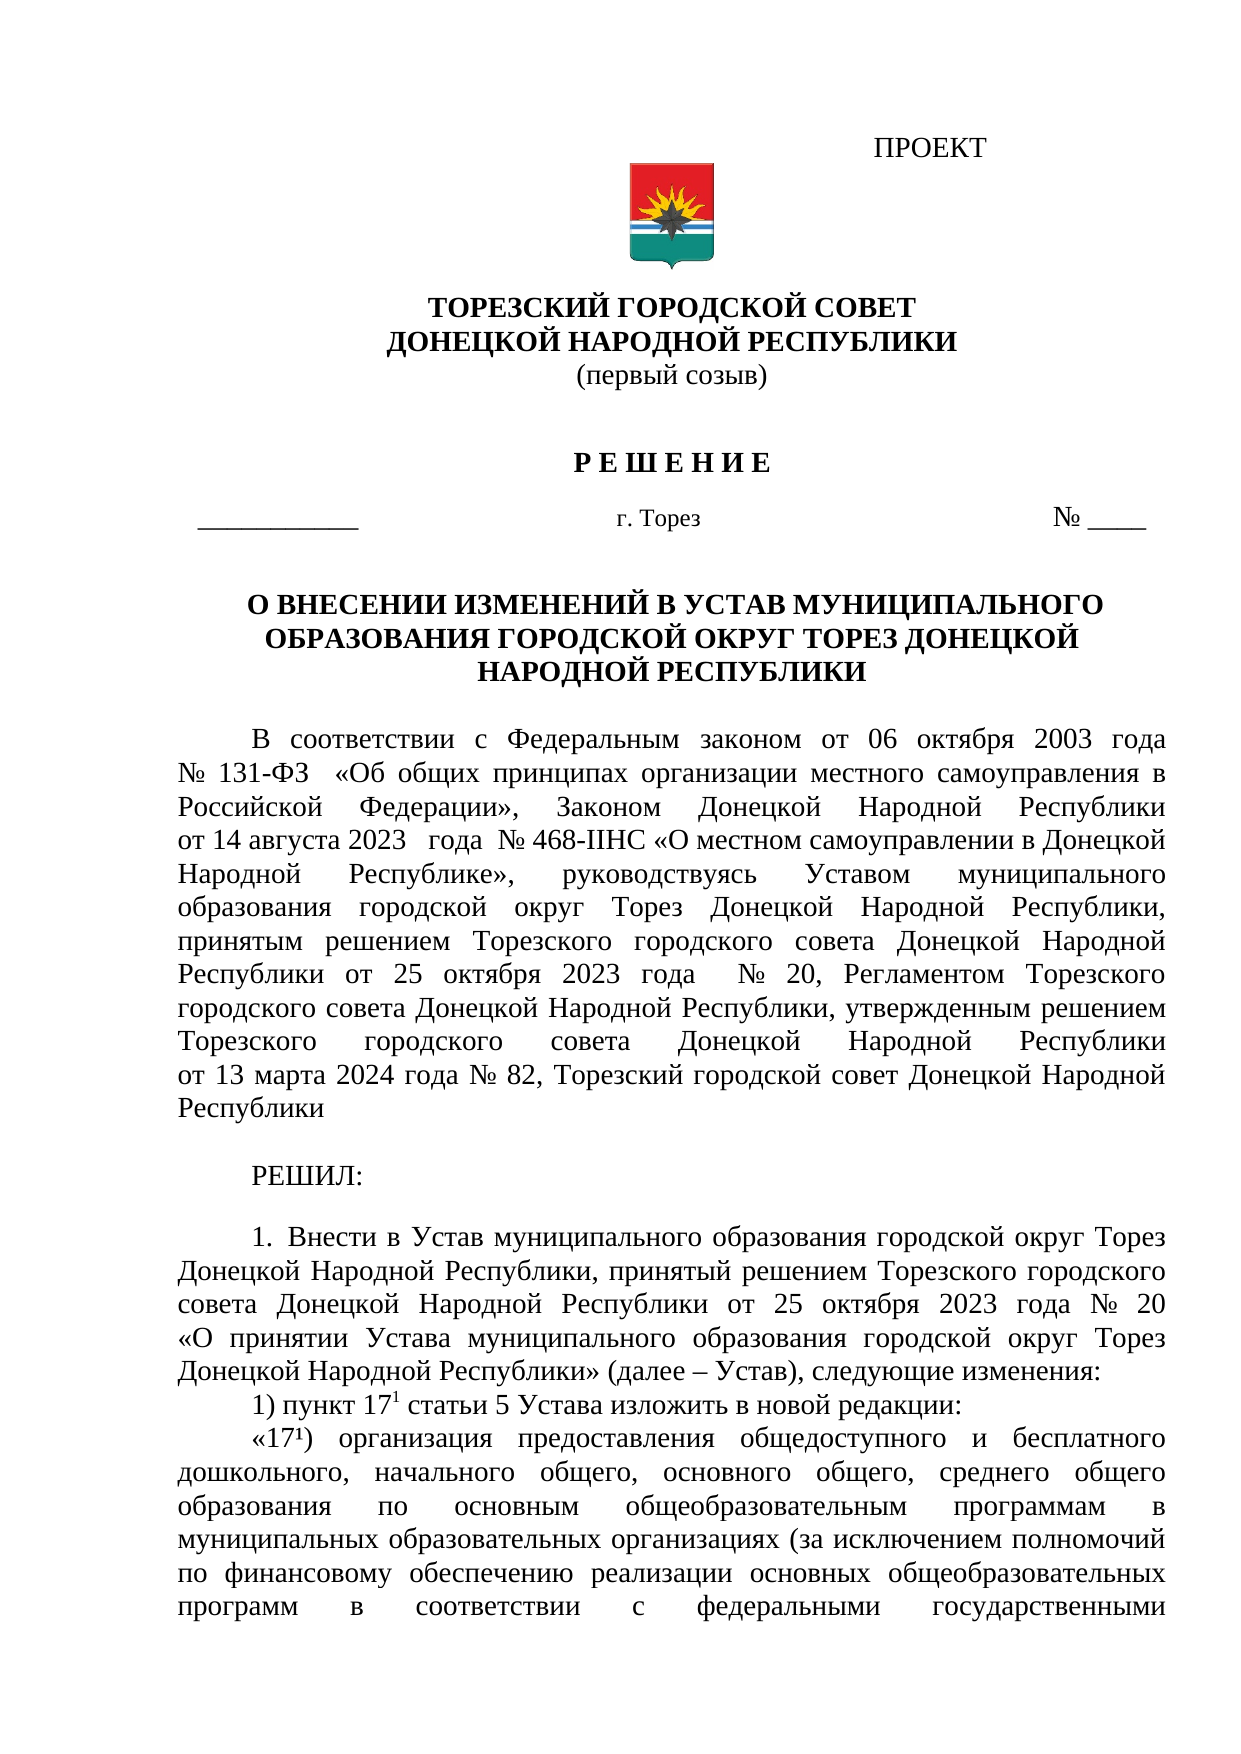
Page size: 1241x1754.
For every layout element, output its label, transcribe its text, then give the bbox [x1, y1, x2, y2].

text ДОНЕЦКОЙ НАРОДНОЙ РЕСПУБЛИКИ [177, 324, 1167, 357]
text ___________ г. Торез № ____ [177, 499, 1167, 533]
text ПРОЕКТ [177, 130, 1167, 163]
text РЕШИЛ: [177, 1158, 1167, 1191]
text О ВНЕСЕНИИ ИЗМЕНЕНИЙ В УСТАВ МУНИЦИПАЛЬНОГО ОБРАЗОВАНИЯ ГОРОДСКОЙ ОКРУГ ТОРЕЗ ДОНЕЦКОЙ НАРОДНОЙ РЕСПУБЛИКИ [177, 587, 1167, 688]
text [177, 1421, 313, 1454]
text 1. Внести в Устав муниципального образования городской округ Торез Донецкой Народной Республики, принятый решением Торезского городского совета Донецкой Народной Республики от 25 октября 2023 года № 20 «О принятии Устава муниципального образования городской округ Торез Донецкой Народной Республики» (далее – Устав), следующие изменения: [177, 1219, 1167, 1387]
picture [629, 163, 714, 270]
text В соответствии с Федеральным законом от 06 октября 2003 года № 131-ФЗ «Об общих принципах организации местного самоуправления в Российской Федерации», Законом Донецкой Народной Республики от 14 августа 2023 года № 468-IIНС «О местном самоуправлении в Донецкой Народной Республике», руководствуясь Уставом муниципального образования городской округ Торез Донецкой Народной Республики, принятым решением Торезского городского совета Донецкой Народной Республики от 25 октября 2023 года № 20, Регламентом Торезского городского совета Донецкой Народной Республики, утвержденным решением Торезского городского совета Донецкой Народной Республики от 13 марта 2024 года № 82, Торезский городской совет Донецкой Народной Республики [177, 722, 1167, 1124]
text Р Е Ш Е Н И Е [177, 445, 1167, 479]
text (первый созыв) [177, 357, 1167, 391]
text 1) пункт 171 статьи 5 Устава изложить в новой редакции: [177, 1387, 1167, 1421]
text ТОРЕЗСКИЙ ГОРОДСКОЙ СОВЕТ [177, 290, 1167, 324]
